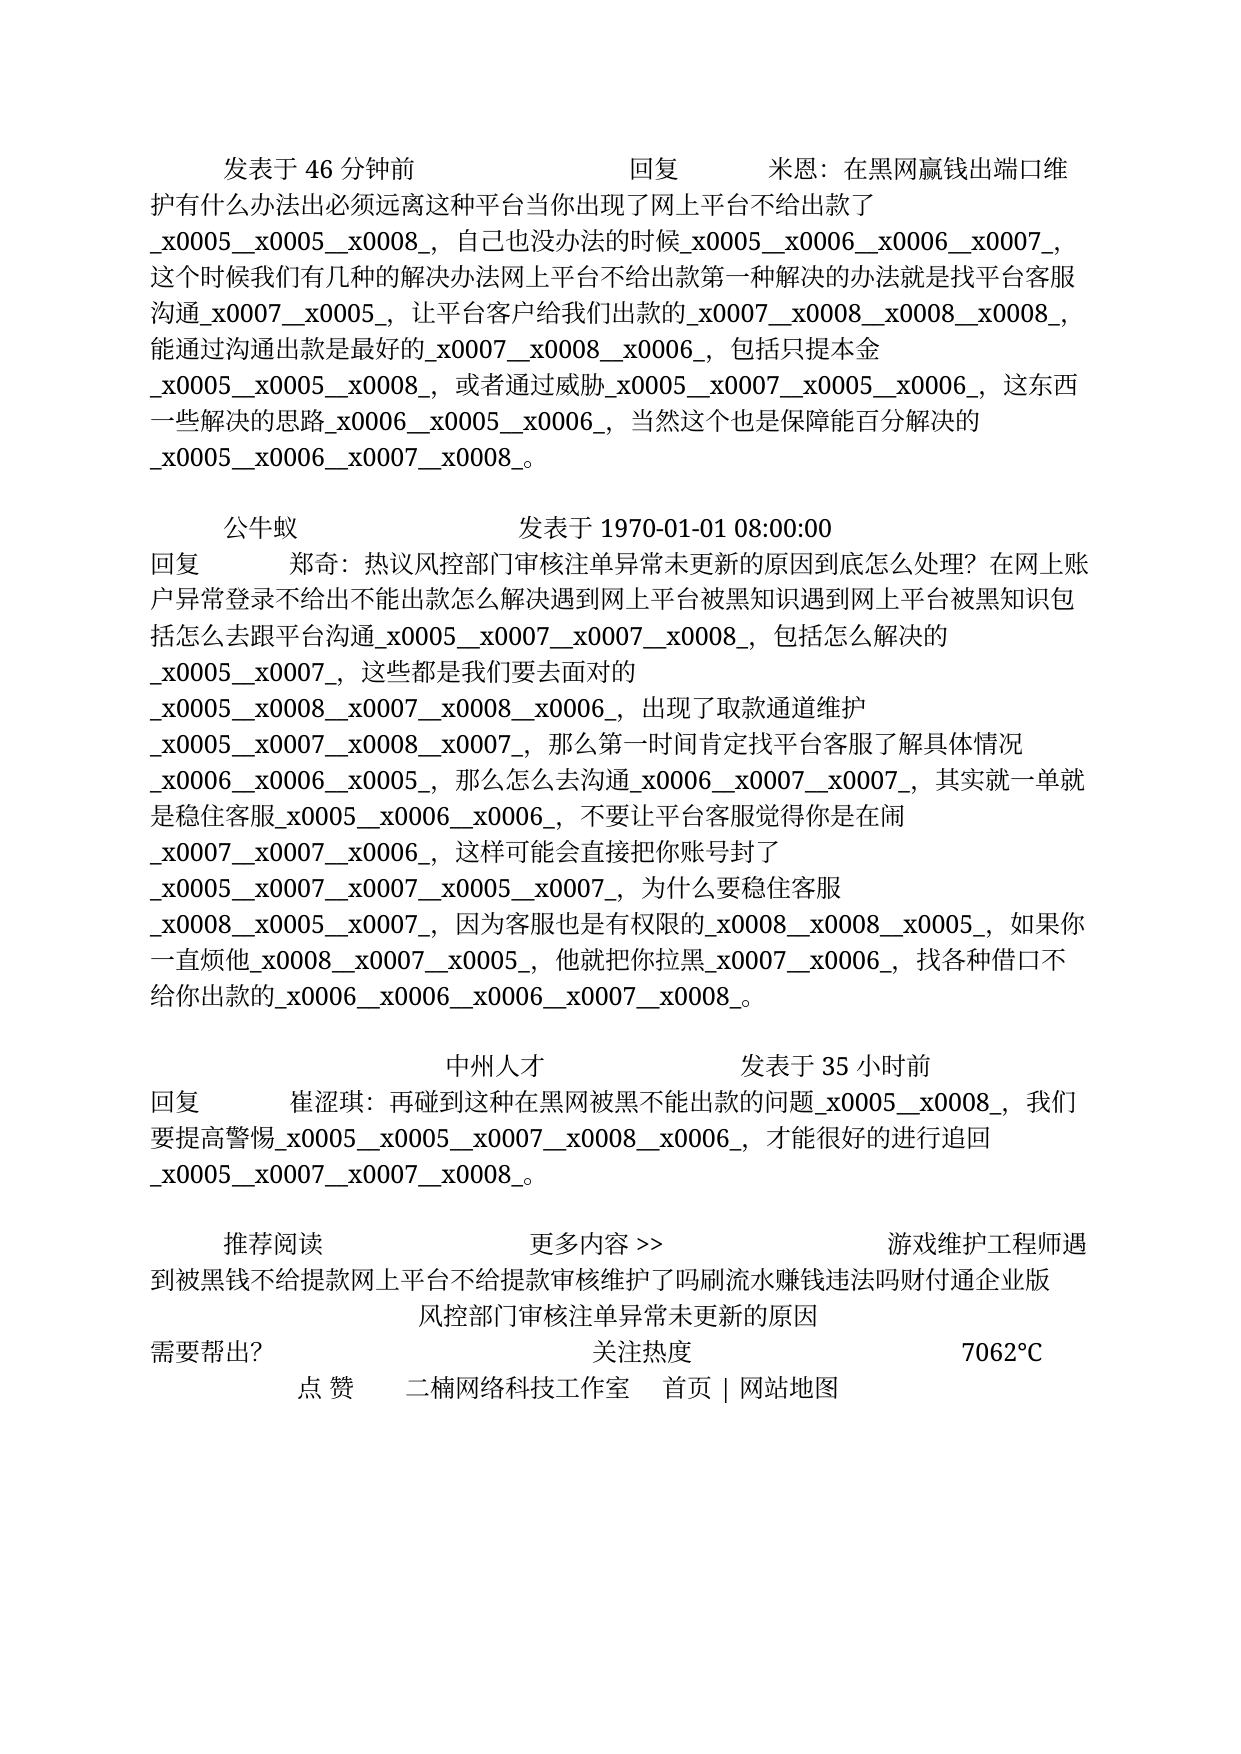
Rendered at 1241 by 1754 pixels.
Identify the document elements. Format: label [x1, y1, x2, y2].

text [150, 150, 1090, 1405]
